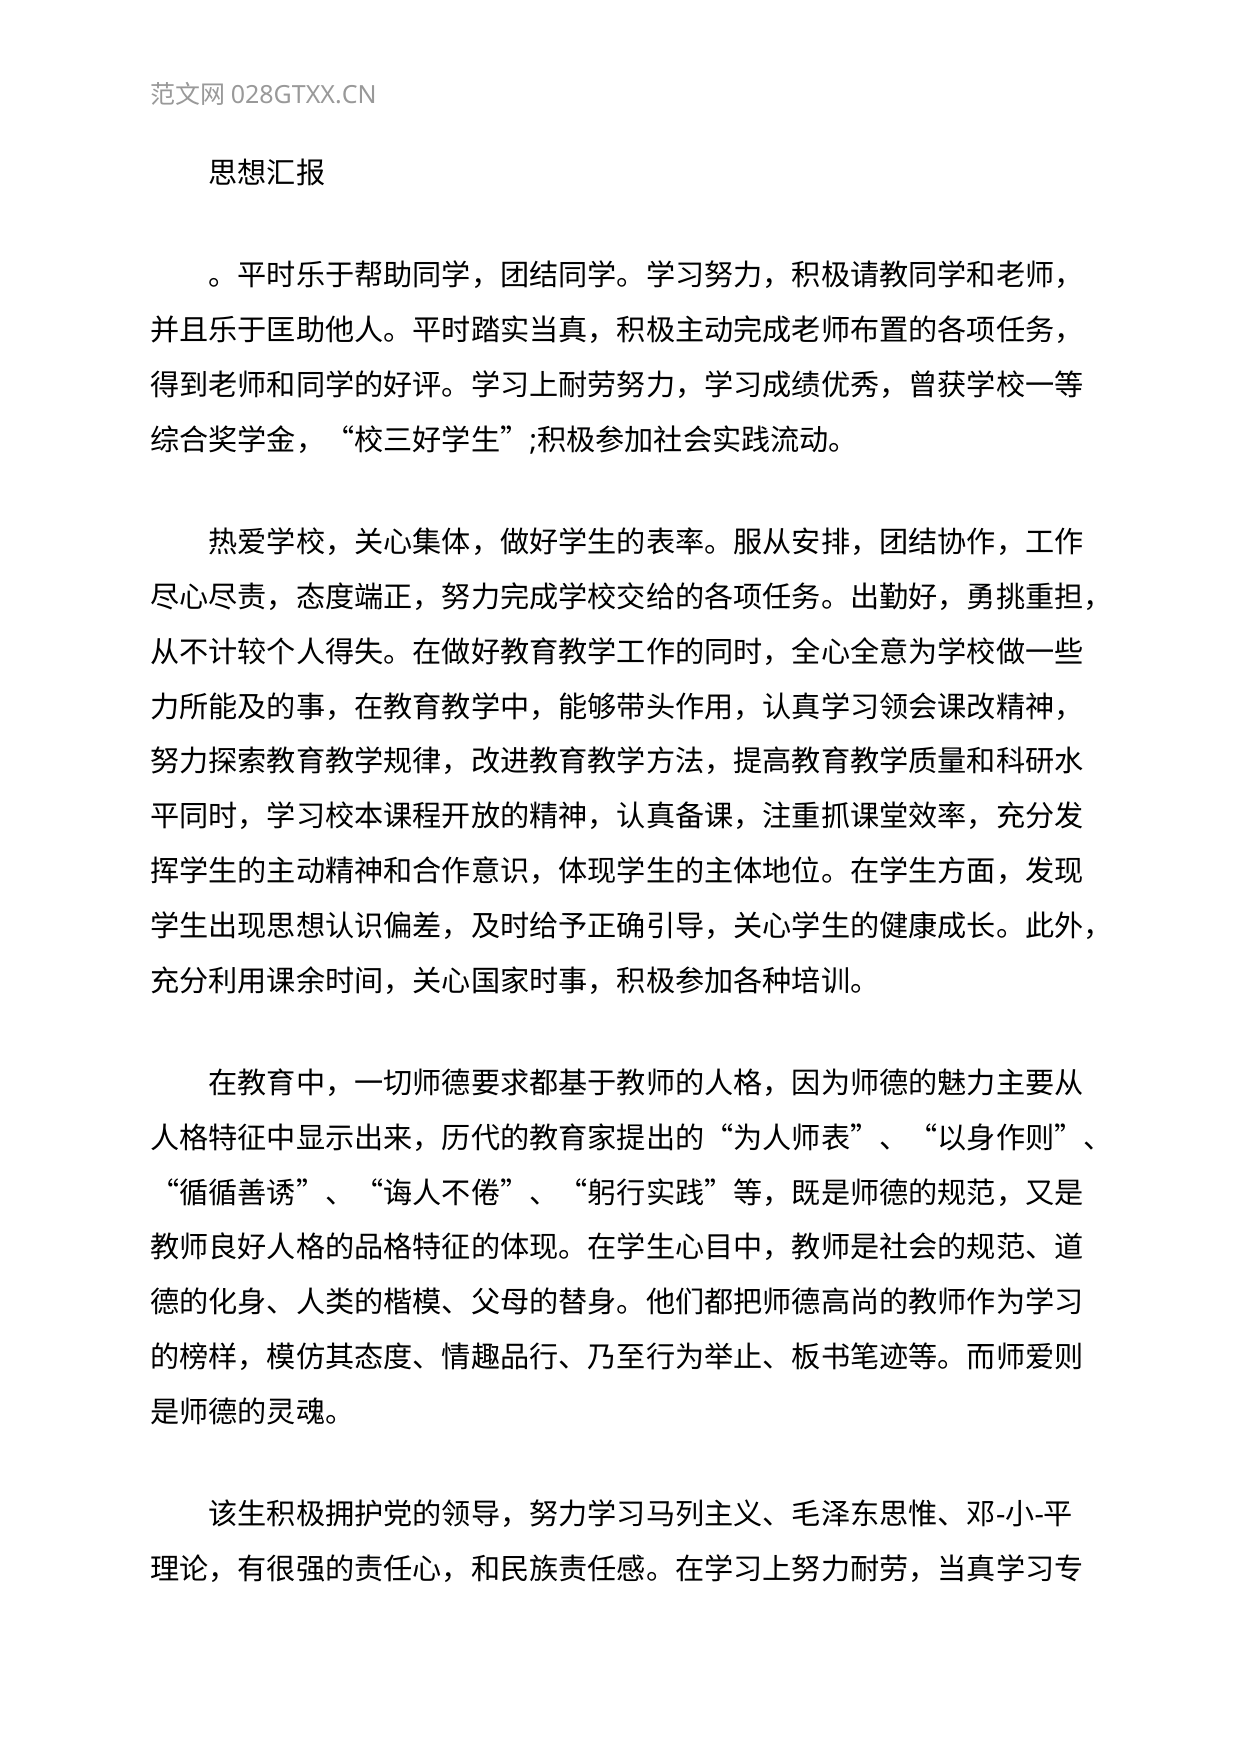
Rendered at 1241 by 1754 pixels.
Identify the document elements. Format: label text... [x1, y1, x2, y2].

text 在教育中，一切师德要求都基于教师的人格，因为师德的魅力主要从人格特征中显示出来，历代的教育家提出的“为人师表”、“以身作则”、“循循善诱”、“诲人不倦”、“躬行实践”等，既是师德的规范，又是教师良好人格的品格特征的体现。在学生心目中，教师是社会的规范、道德的化身、人类的楷模、父母的替身。他们都把师德高尚的教师作为学习的榜样，模仿其态度、情趣品行、乃至行为举止、板书笔迹等。而师爱则是师德的灵魂。 [150, 1059, 1090, 1431]
text 思想汇报 [150, 150, 1090, 192]
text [150, 1491, 1090, 1588]
text 。平时乐于帮助同学，团结同学。学习努力，积极请教同学和老师，并且乐于匡助他人。平时踏实当真，积极主动完成老师布置的各项任务，得到老师和同学的好评。学习上耐劳努力，学习成绩优秀，曾获学校一等综合奖学金，“校三好学生”;积极参加社会实践流动。 [150, 252, 1090, 459]
text 热爱学校，关心集体，做好学生的表率。服从安排，团结协作，工作尽心尽责，态度端正，努力完成学校交给的各项任务。出勤好，勇挑重担，从不计较个人得失。在做好教育教学工作的同时，全心全意为学校做一些力所能及的事，在教育教学中，能够带头作用，认真学习领会课改精神，努力探索教育教学规律，改进教育教学方法，提高教育教学质量和科研水平同时，学习校本课程开放的精神，认真备课，注重抓课堂效率，充分发挥学生的主动精神和合作意识，体现学生的主体地位。在学生方面，发现学生出现思想认识偏差，及时给予正确引导，关心学生的健康成长。此外，充分利用课余时间，关心国家时事，积极参加各种培训。 [150, 518, 1090, 1000]
